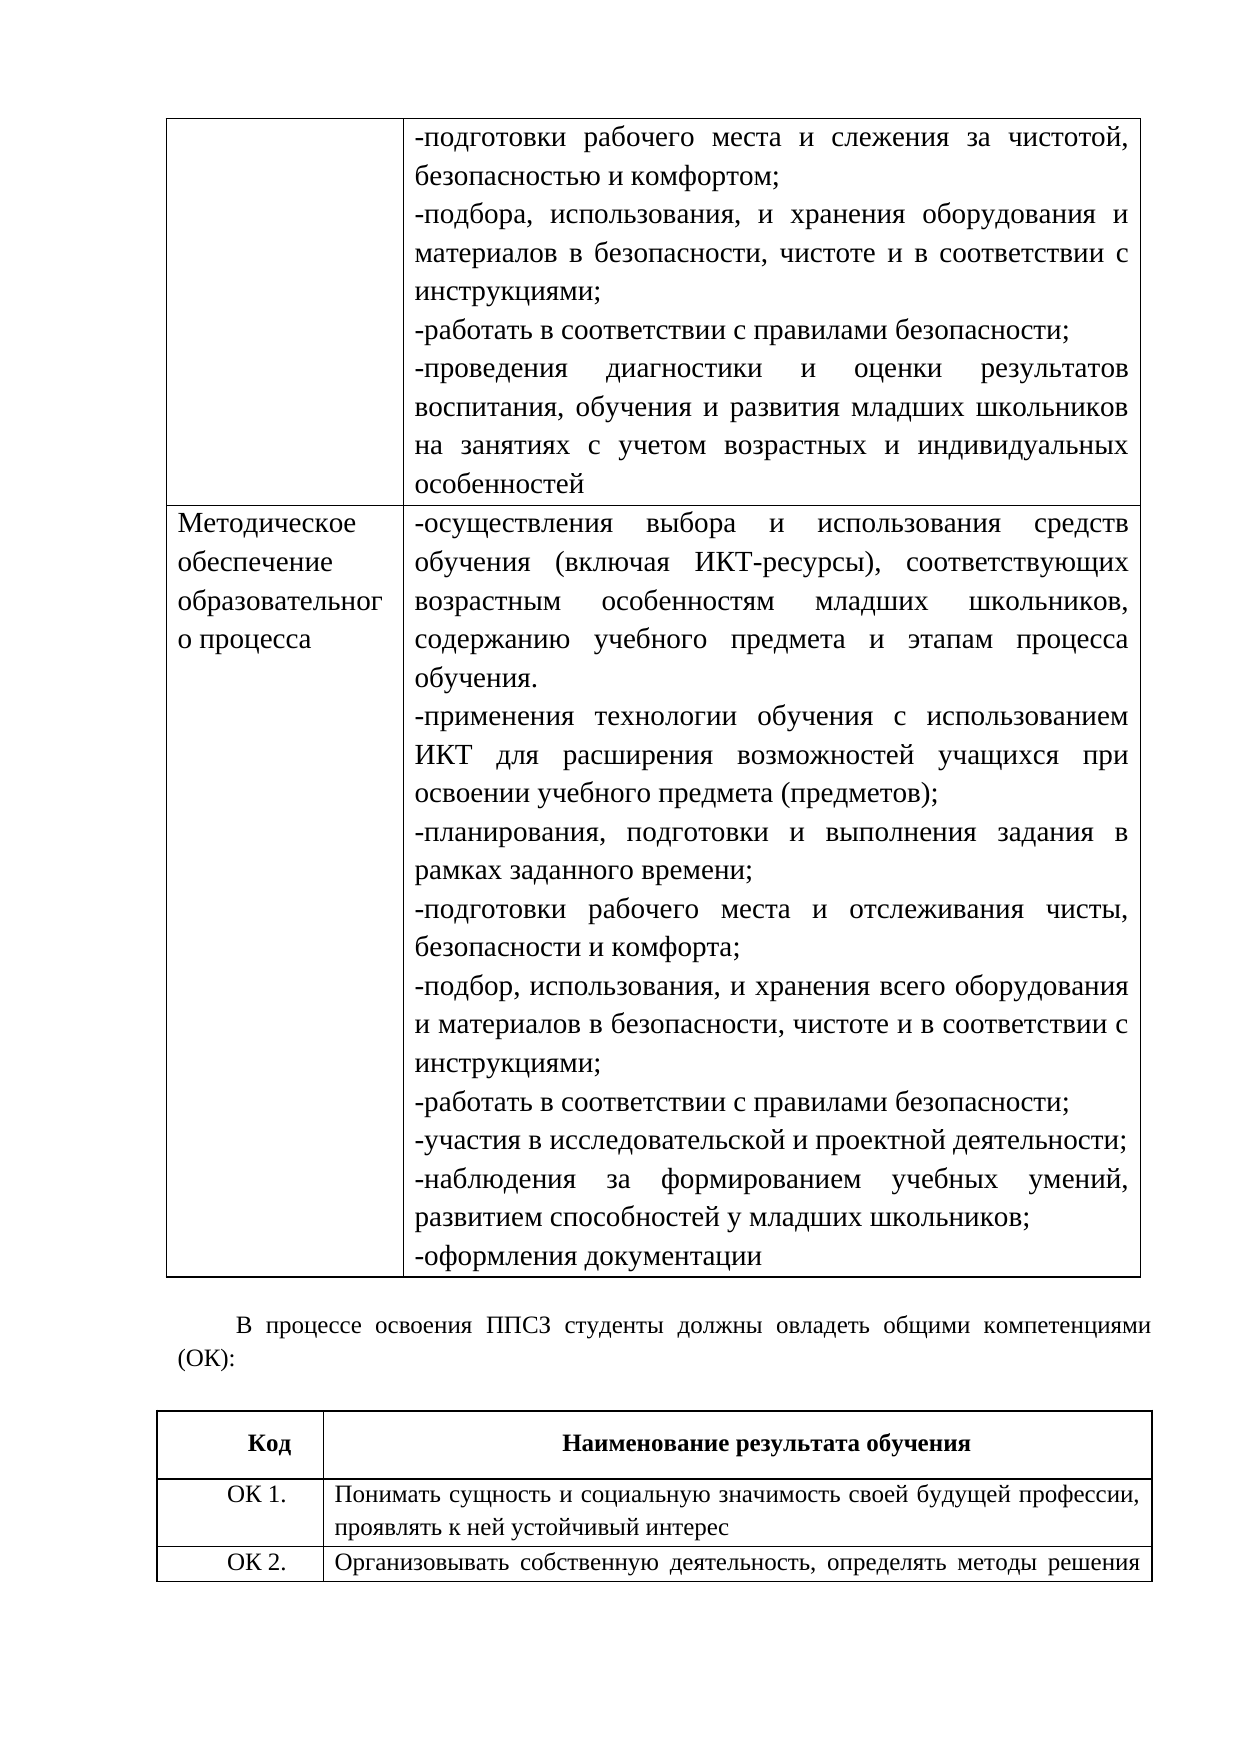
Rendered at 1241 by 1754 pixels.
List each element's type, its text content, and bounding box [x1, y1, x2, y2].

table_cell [324, 1547, 1151, 1581]
table_cell ОК 2. [158, 1547, 323, 1581]
table_header Код [158, 1412, 323, 1477]
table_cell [404, 119, 1140, 504]
table_cell -осуществления выбора и использования средств обучения (включая ИКТ-ресурсы), соответствующих возрастным особенностям младших школьников, содержанию учебного предмета и этапам процесса обучения. -применения технологии обучения с использованием ИКТ для расширения возможностей учащихся при освоении учебного предмета (предметов); -планирования, подготовки и выполнения задания в рамках заданного времени; -подготовки рабочего места и отслеживания чисты, безопасности и комфорта; -подбор, использования, и хранения всего оборудования и материалов в безопасности, чистоте и в соответствии с инструкциями; -работать в соответствии с правилами безопасности; -участия в исследовательской и проектной деятельности; -наблюдения за формированием учебных умений, развитием способностей у младших школьников; -оформления документации [404, 506, 1140, 1276]
table_cell ОК 1. [158, 1480, 323, 1546]
table_cell Методическое обеспечение образовательного процесса [167, 506, 403, 1276]
table_cell Понимать сущность и социальную значимость своей будущей профессии, проявлять к ней устойчивый интерес [324, 1480, 1151, 1546]
table_header Наименование результата обучения [324, 1412, 1151, 1477]
list В процессе освоения ППСЗ студенты должны овладеть общими компетенциями (ОК): [177, 1311, 1152, 1372]
